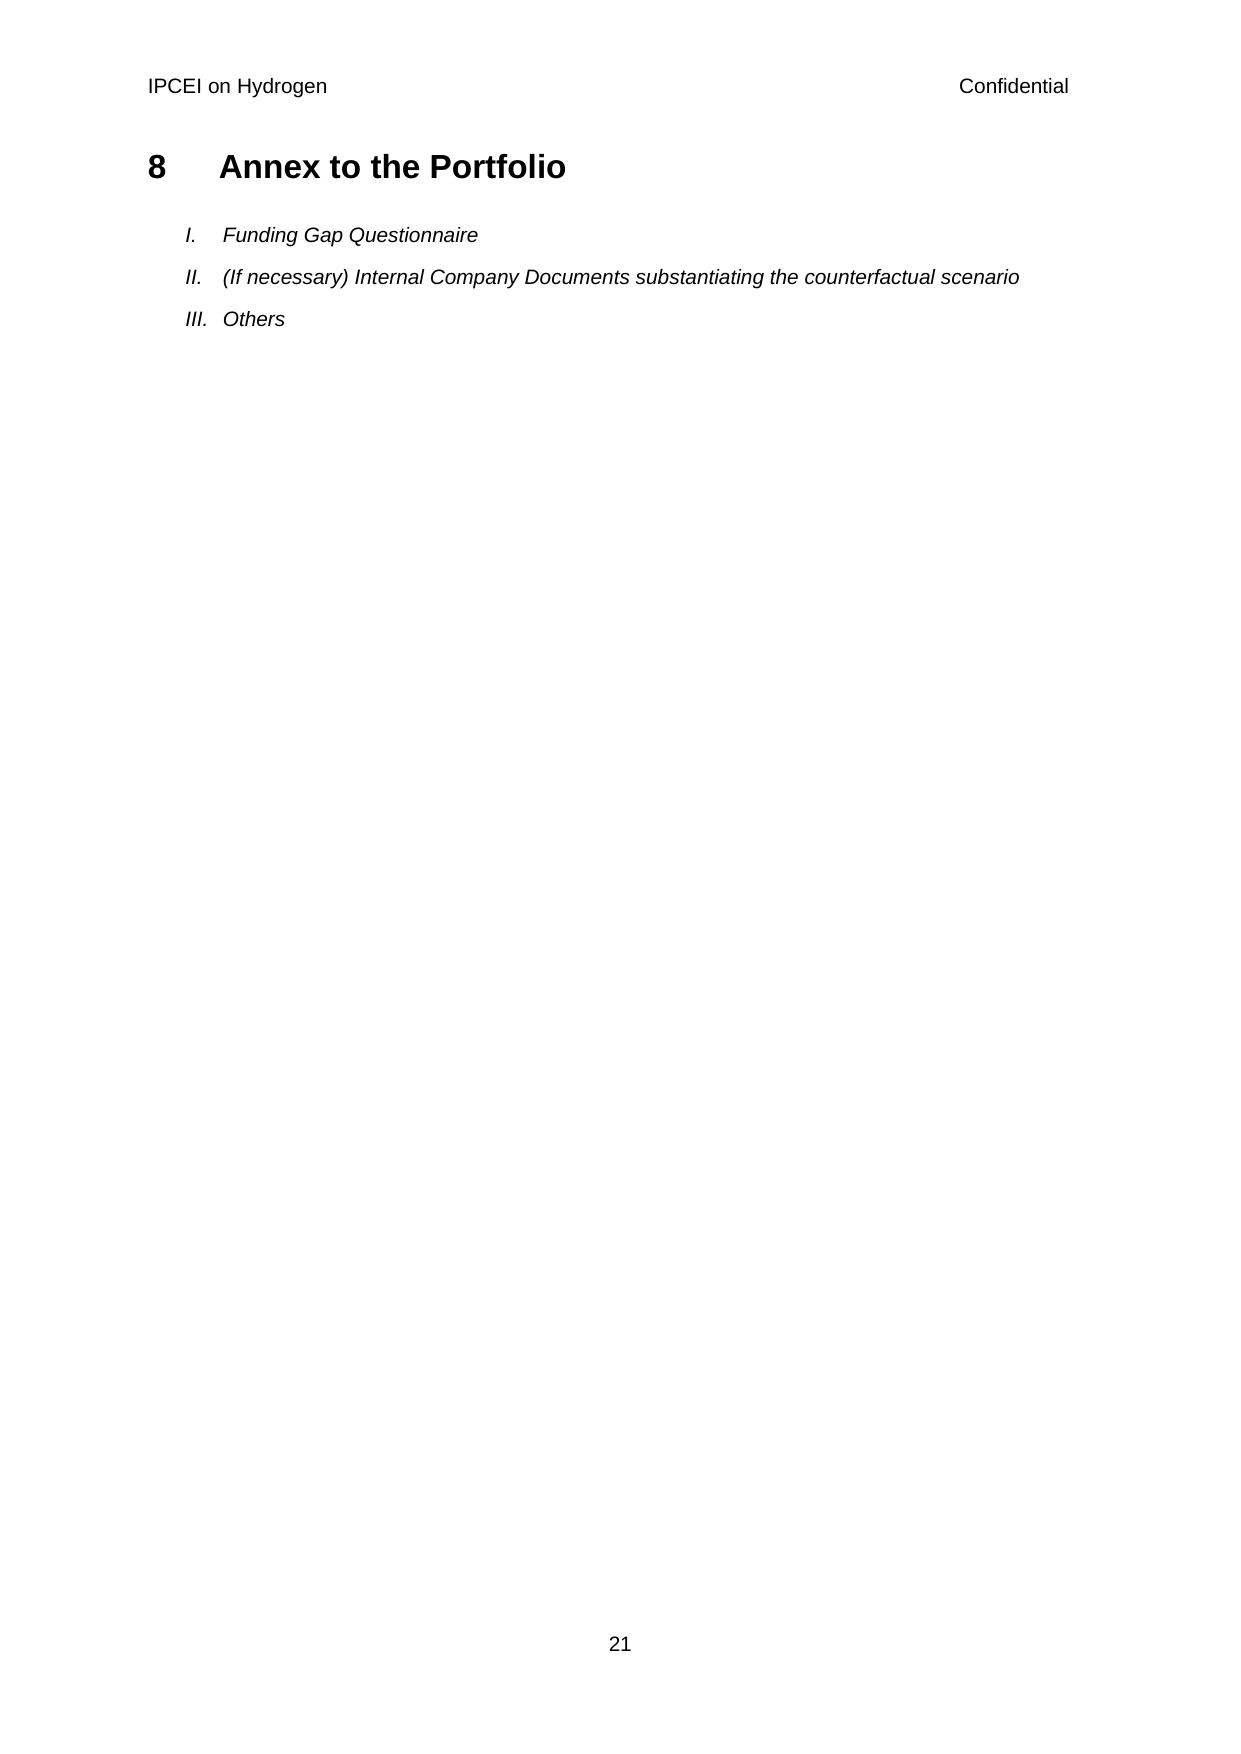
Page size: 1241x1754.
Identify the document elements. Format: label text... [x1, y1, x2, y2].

list Others [185, 303, 1093, 332]
list Funding Gap Questionnaire [185, 219, 1093, 248]
list (If necessary) Internal Company Documents substantiating the counterfactual scenario [185, 261, 1093, 290]
text Annex to the Portfolio [148, 148, 1093, 186]
